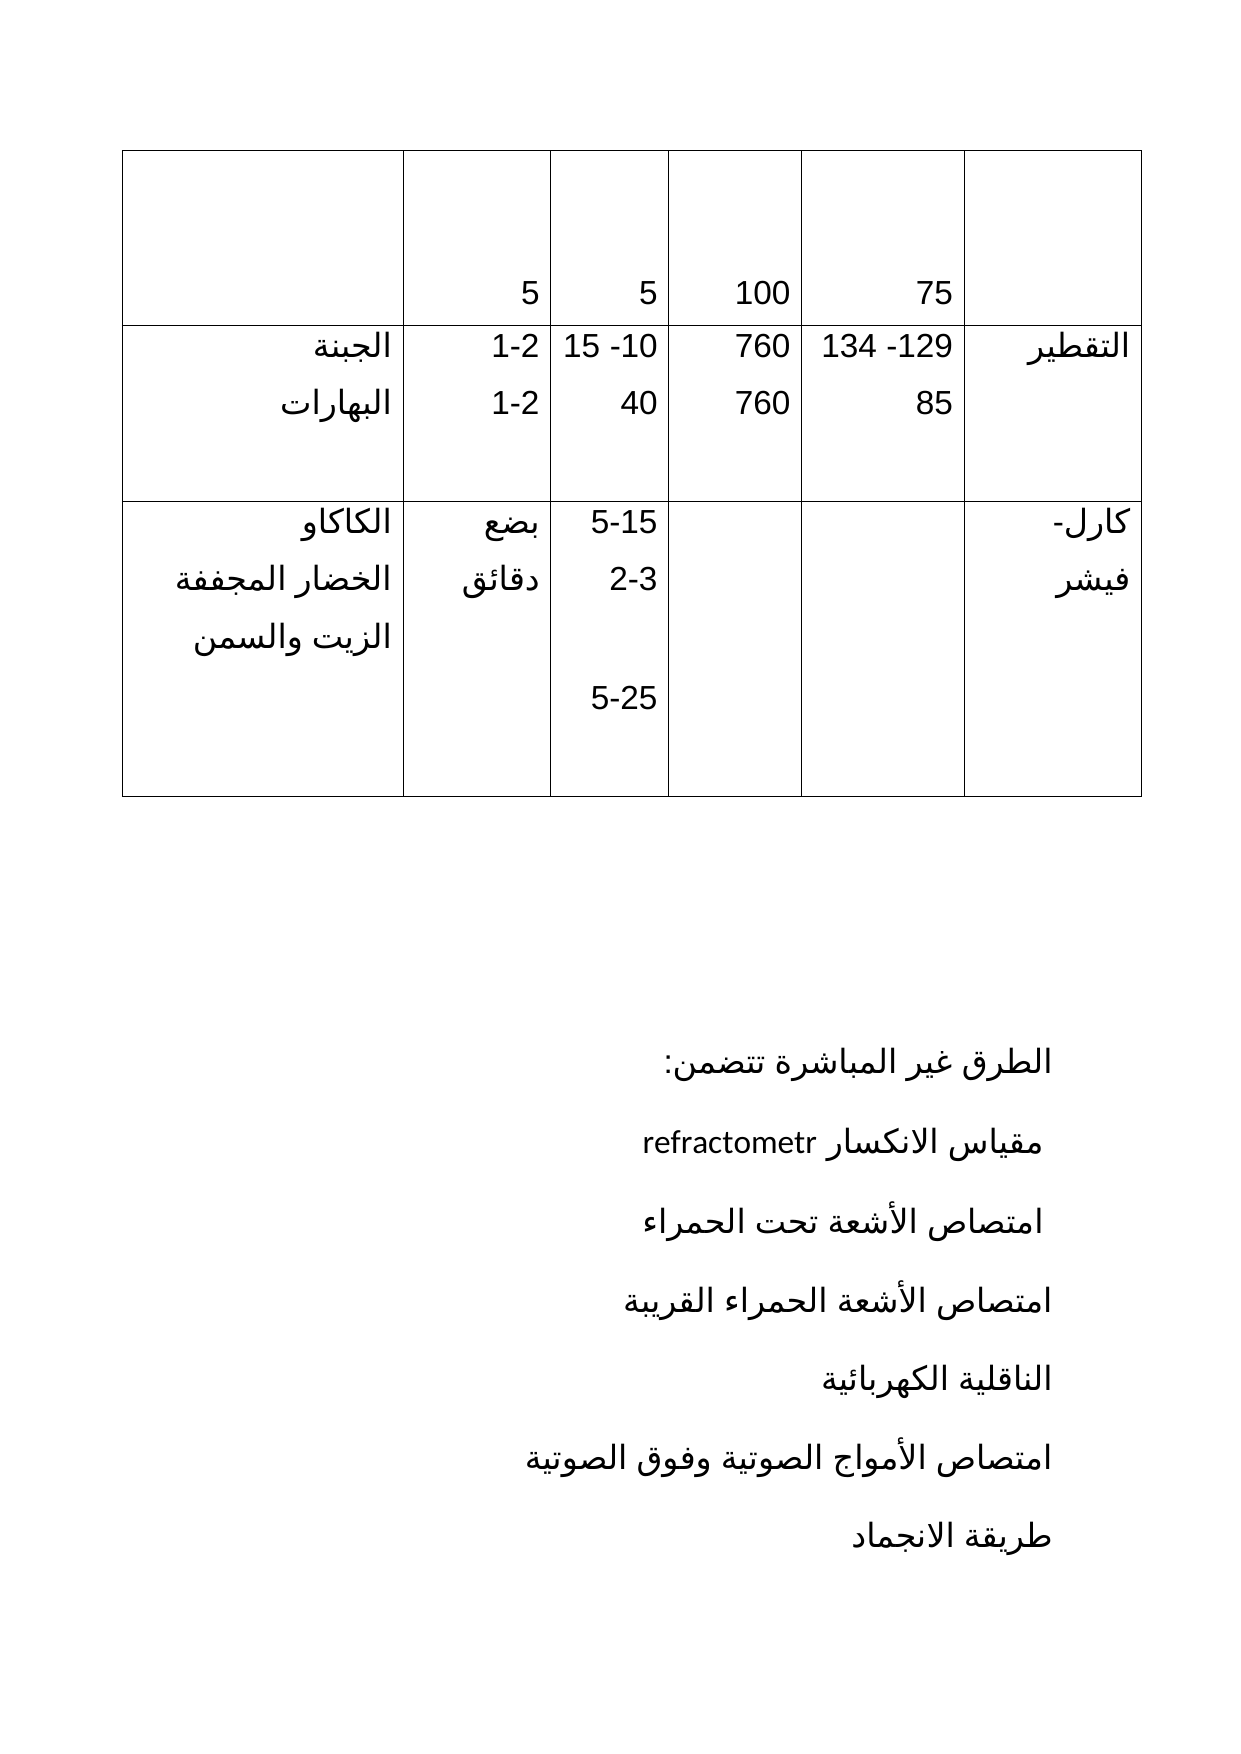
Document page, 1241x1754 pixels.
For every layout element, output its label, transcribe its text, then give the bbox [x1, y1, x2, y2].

text امتصاص الأمواج الصوتية وفوق الصوتية [187, 1438, 1053, 1476]
table_cell 2-5 2-5 2-3 5 [551, 151, 668, 325]
text الناقلية الكهربائية [187, 1359, 1053, 1398]
table_cell كارل- فيشر [965, 502, 1141, 796]
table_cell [123, 151, 403, 325]
text امتصاص الأشعة تحت الحمراء [187, 1203, 1053, 1241]
table_cell الكاكاو الخضار المجففة الزيت والسمن [123, 502, 403, 796]
table_cell 50-100 25 100 100 [669, 151, 801, 325]
text مقياس الانكسار refractometr [187, 1121, 1053, 1161]
text امتصاص الأشعة الحمراء القريبة [187, 1281, 1053, 1319]
table_cell [802, 502, 964, 796]
table_cell 5-15 2-3 5-25 [551, 502, 668, 796]
table_cell 10- 15 40 [551, 326, 668, 501]
table_cell 60-70 98-100 100 75 [802, 151, 964, 325]
text الطرق غير المباشرة تتضمن: [187, 1042, 1053, 1081]
table_cell بضع دقائق [404, 502, 550, 796]
table_cell 1-2 1-2 [404, 326, 550, 501]
table_cell 760 760 [669, 326, 801, 501]
table_cell 129- 134 85 [802, 326, 964, 501]
table_cell التقطير [965, 326, 1141, 501]
table_cell الجبنة البهارات [123, 326, 403, 501]
text طريقة الانجماد [187, 1516, 1053, 1555]
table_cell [965, 151, 1141, 325]
table_cell [669, 502, 801, 796]
table_cell 2-6 5 4-5 5 [404, 151, 550, 325]
